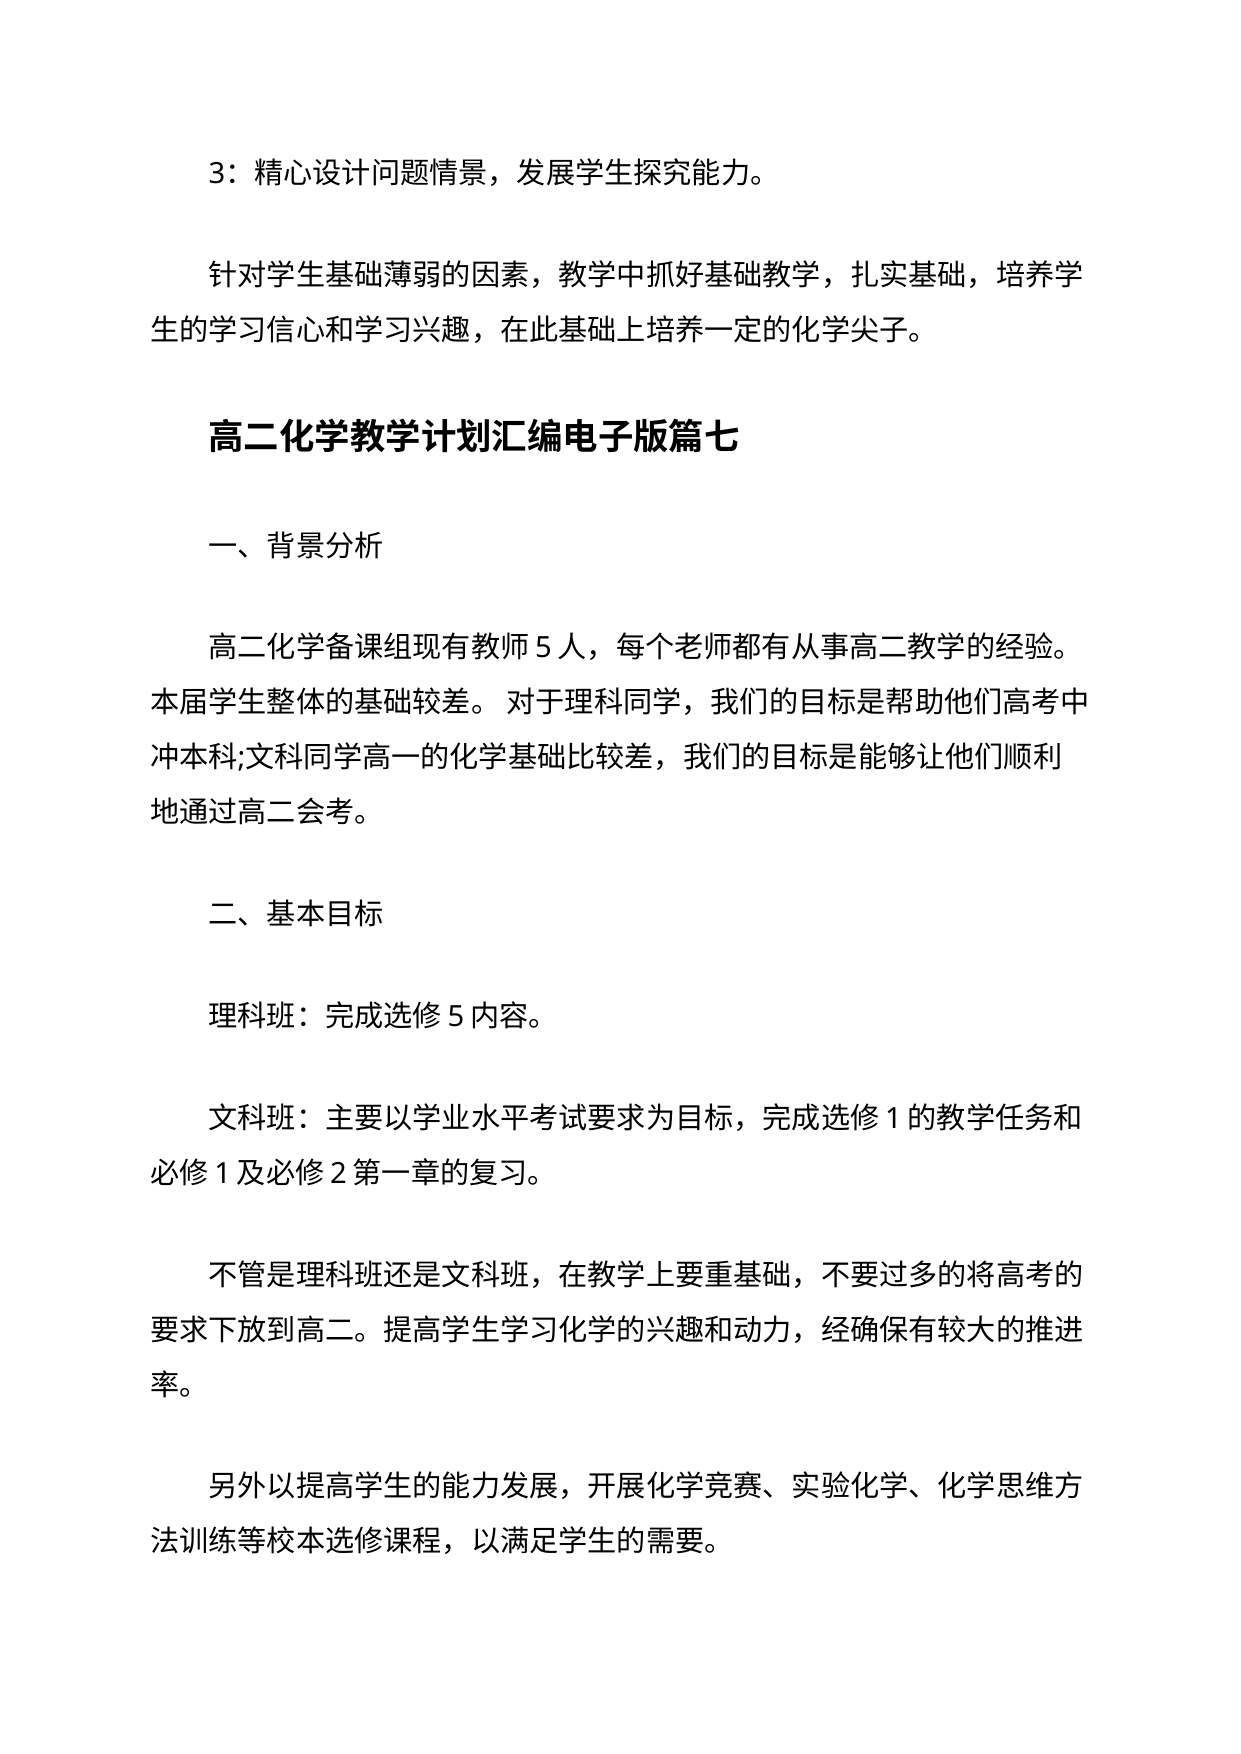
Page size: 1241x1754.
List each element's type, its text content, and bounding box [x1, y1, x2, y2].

text 二、基本目标 [150, 891, 1090, 933]
text 另外以提高学生的能力发展，开展化学竞赛、实验化学、化学思维方法训练等校本选修课程，以满足学生的需要。 [150, 1463, 1090, 1560]
text 理科班：完成选修5内容。 [150, 992, 1090, 1035]
text 高二化学教学计划汇编电子版篇七 [150, 409, 1090, 460]
text 文科班：主要以学业水平考试要求为目标，完成选修1的教学任务和必修1及必修2第一章的复习。 [150, 1094, 1090, 1192]
text 不管是理科班还是文科班，在教学上要重基础，不要过多的将高考的要求下放到高二。提高学生学习化学的兴趣和动力，经确保有较大的推进率。 [150, 1251, 1090, 1403]
text 针对学生基础薄弱的因素，教学中抓好基础教学，扎实基础，培养学生的学习信心和学习兴趣，在此基础上培养一定的化学尖子。 [150, 252, 1090, 349]
text 一、背景分析 [150, 522, 1090, 564]
text 3：精心设计问题情景，发展学生探究能力。 [150, 150, 1090, 192]
text 高二化学备课组现有教师5人，每个老师都有从事高二教学的经验。本届学生整体的基础较差。 对于理科同学，我们的目标是帮助他们高考中冲本科;文科同学高一的化学基础比较差，我们的目标是能够让他们顺利地通过高二会考。 [150, 624, 1090, 831]
